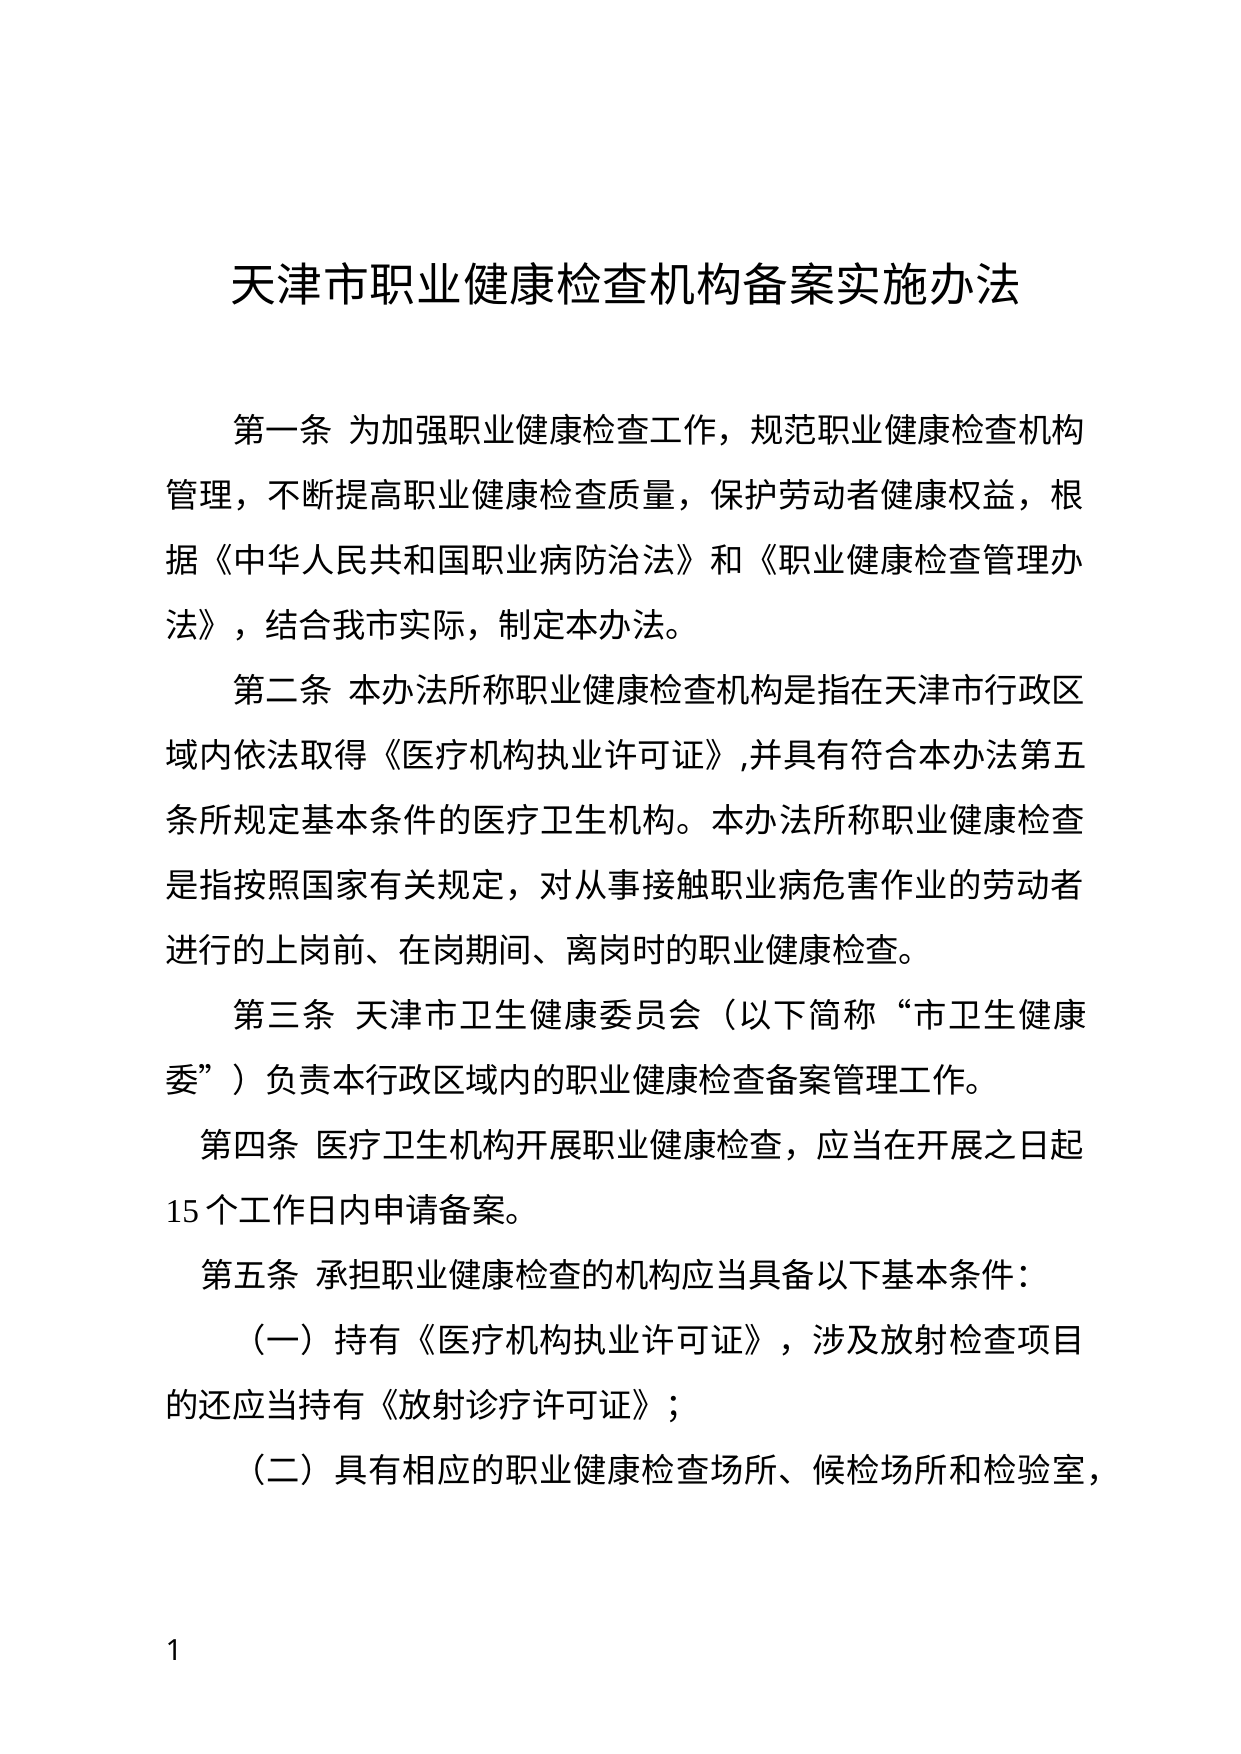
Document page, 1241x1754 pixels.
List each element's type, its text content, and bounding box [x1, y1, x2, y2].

text （一）持有《医疗机构执业许可证》，涉及放射检查项目的还应当持有《放射诊疗许可证》； [165, 1305, 1087, 1435]
text 第二条 本办法所称职业健康检查机构是指在天津市行政区域内依法取得《医疗机构执业许可证》,并具有符合本办法第五条所规定基本条件的医疗卫生机构。本办法所称职业健康检查是指按照国家有关规定，对从事接触职业病危害作业的劳动者进行的上岗前、在岗期间、离岗时的职业健康检查。 [165, 655, 1087, 980]
text 天津市职业健康检查机构备案实施办法 [165, 233, 1087, 330]
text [165, 1435, 1087, 1500]
text 第五条 承担职业健康检查的机构应当具备以下基本条件： [165, 1240, 1087, 1305]
text 第三条 天津市卫生健康委员会（以下简称“市卫生健康委”）负责本行政区域内的职业健康检查备案管理工作。 [165, 980, 1087, 1110]
text 第四条 医疗卫生机构开展职业健康检查，应当在开展之日起15个工作日内申请备案。 [165, 1110, 1087, 1240]
text 第一条 为加强职业健康检查工作，规范职业健康检查机构管理，不断提高职业健康检查质量，保护劳动者健康权益，根据《中华人民共和国职业病防治法》和《职业健康检查管理办法》，结合我市实际，制定本办法。 [165, 395, 1087, 655]
